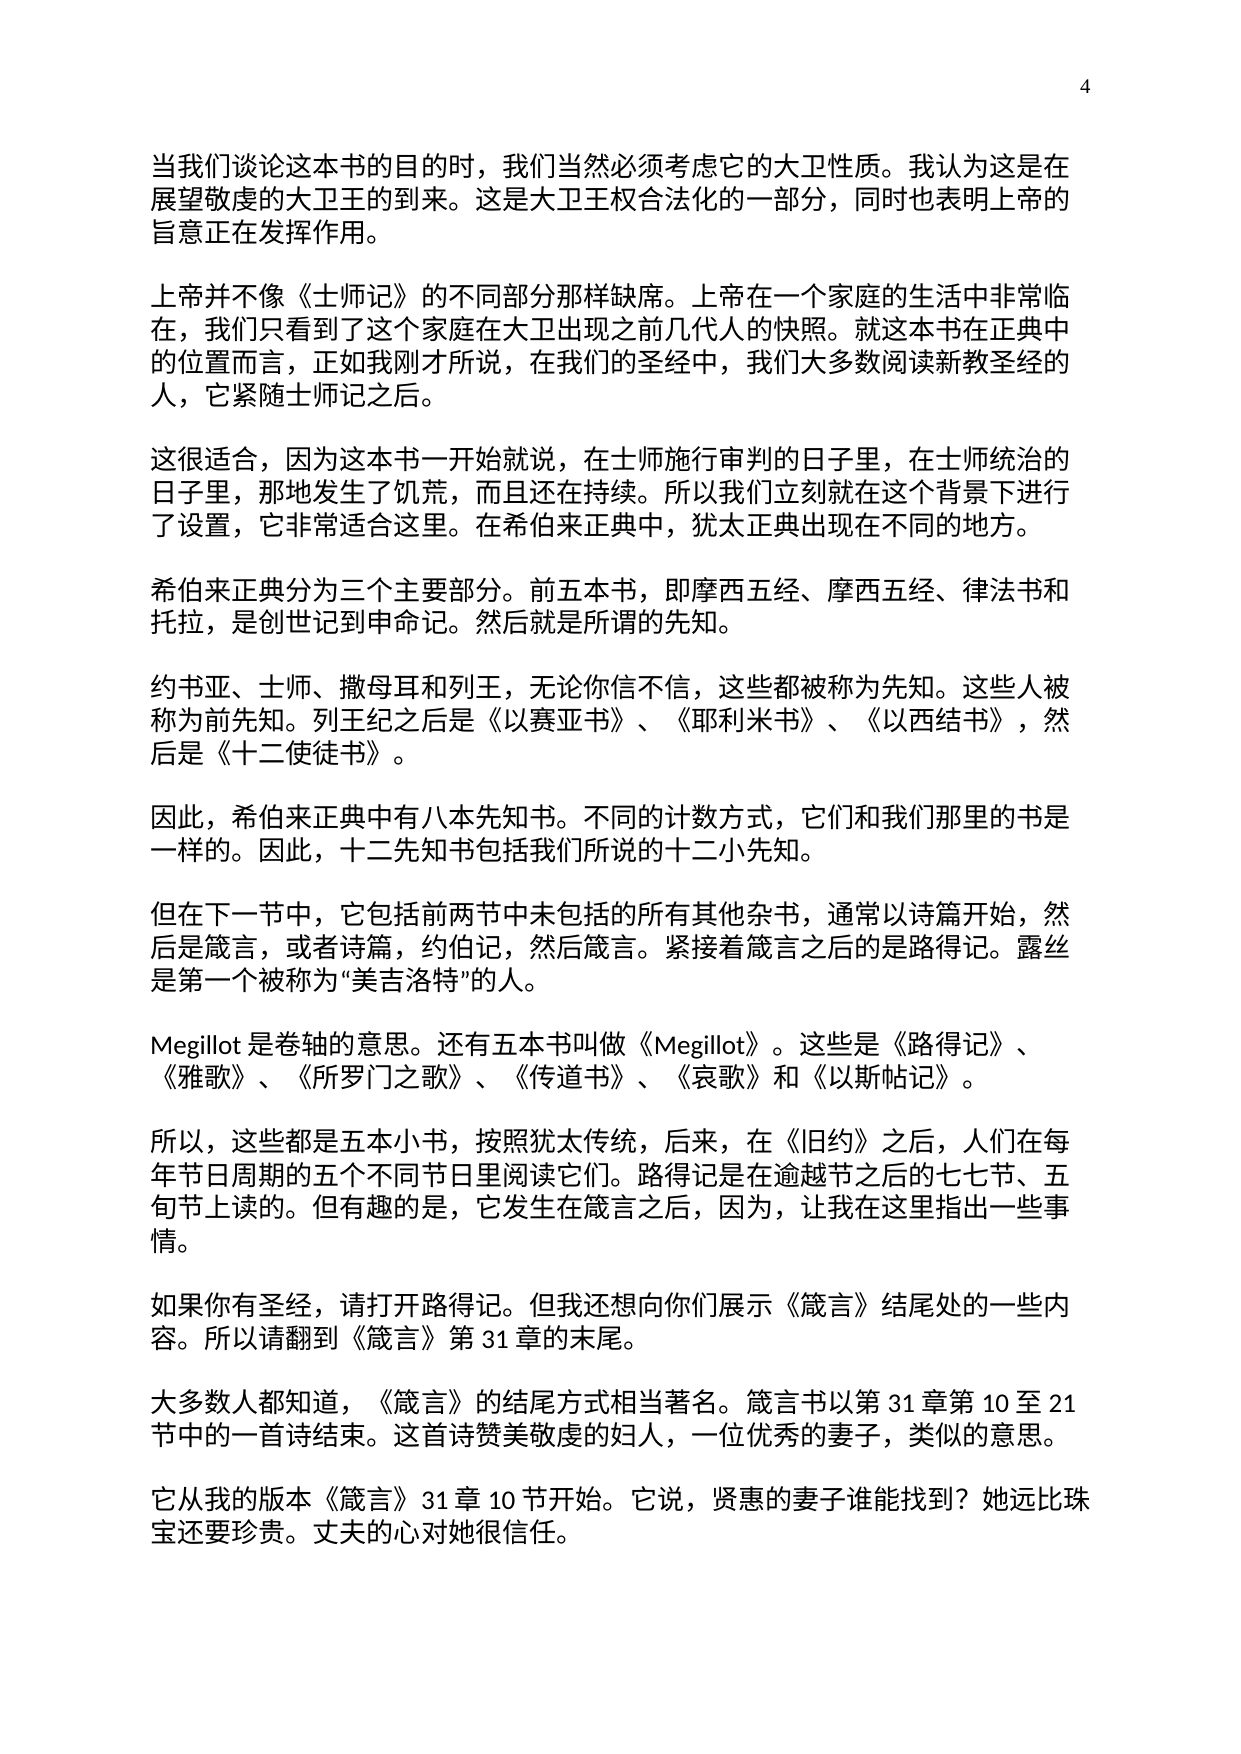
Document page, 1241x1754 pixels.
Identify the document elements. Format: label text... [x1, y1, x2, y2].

text 它从我的版本《箴言》31 章 10 节开始。它说，贤惠的妻子谁能找到？她远比珠宝还要珍贵。丈夫的心对她很信任。 [150, 1483, 1090, 1549]
text Megillot 是卷轴的意思。还有五本书叫做《Megillot》。这些是《路得记》、《雅歌》、《所罗门之歌》、《传道书》、《哀歌》和《以斯帖记》。 [150, 1028, 1090, 1094]
text 约书亚、士师、撒母耳和列王，无论你信不信，这些都被称为先知。这些人被称为前先知。列王纪之后是《以赛亚书》、《耶利米书》、《以西结书》，然后是《十二使徒书》。 [150, 671, 1090, 770]
text 所以，这些都是五本小书，按照犹太传统，后来，在《旧约》之后，人们在每年节日周期的五个不同节日里阅读它们。路得记是在逾越节之后的七七节、五旬节上读的。但有趣的是，它发生在箴言之后，因为，让我在这里指出一些事情。 [150, 1126, 1090, 1258]
text 当我们谈论这本书的目的时，我们当然必须考虑它的大卫性质。我认为这是在展望敬虔的大卫王的到来。这是大卫王权合法化的一部分，同时也表明上帝的旨意正在发挥作用。 [150, 150, 1090, 249]
text 大多数人都知道，《箴言》的结尾方式相当著名。箴言书以第 31 章第 10 至 21 节中的一首诗结束。这首诗赞美敬虔的妇人，一位优秀的妻子，类似的意思。 [150, 1386, 1090, 1452]
text 这很适合，因为这本书一开始就说，在士师施行审判的日子里，在士师统治的日子里，那地发生了饥荒，而且还在持续。所以我们立刻就在这个背景下进行了设置，它非常适合这里。在希伯来正典中，犹太正典出现在不同的地方。 [150, 443, 1090, 542]
text 但在下一节中，它包括前两节中未包括的所有其他杂书，通常以诗篇开始，然后是箴言，或者诗篇，约伯记，然后箴言。紧接着箴言之后的是路得记。露丝是第一个被称为“美吉洛特”的人。 [150, 898, 1090, 997]
text 希伯来正典分为三个主要部分。前五本书，即摩西五经、摩西五经、律法书和托拉，是创世记到申命记。然后就是所谓的先知。 [150, 574, 1090, 640]
text 上帝并不像《士师记》的不同部分那样缺席。上帝在一个家庭的生活中非常临在，我们只看到了这个家庭在大卫出现之前几代人的快照。就这本书在正典中的位置而言，正如我刚才所说，在我们的圣经中，我们大多数阅读新教圣经的人，它紧随士师记之后。 [150, 280, 1090, 412]
text 因此，希伯来正典中有八本先知书。不同的计数方式，它们和我们那里的书是一样的。因此，十二先知书包括我们所说的十二小先知。 [150, 801, 1090, 867]
text 如果你有圣经，请打开路得记。但我还想向你们展示《箴言》结尾处的一些内容。所以请翻到《箴言》第 31 章的末尾。 [150, 1289, 1090, 1355]
